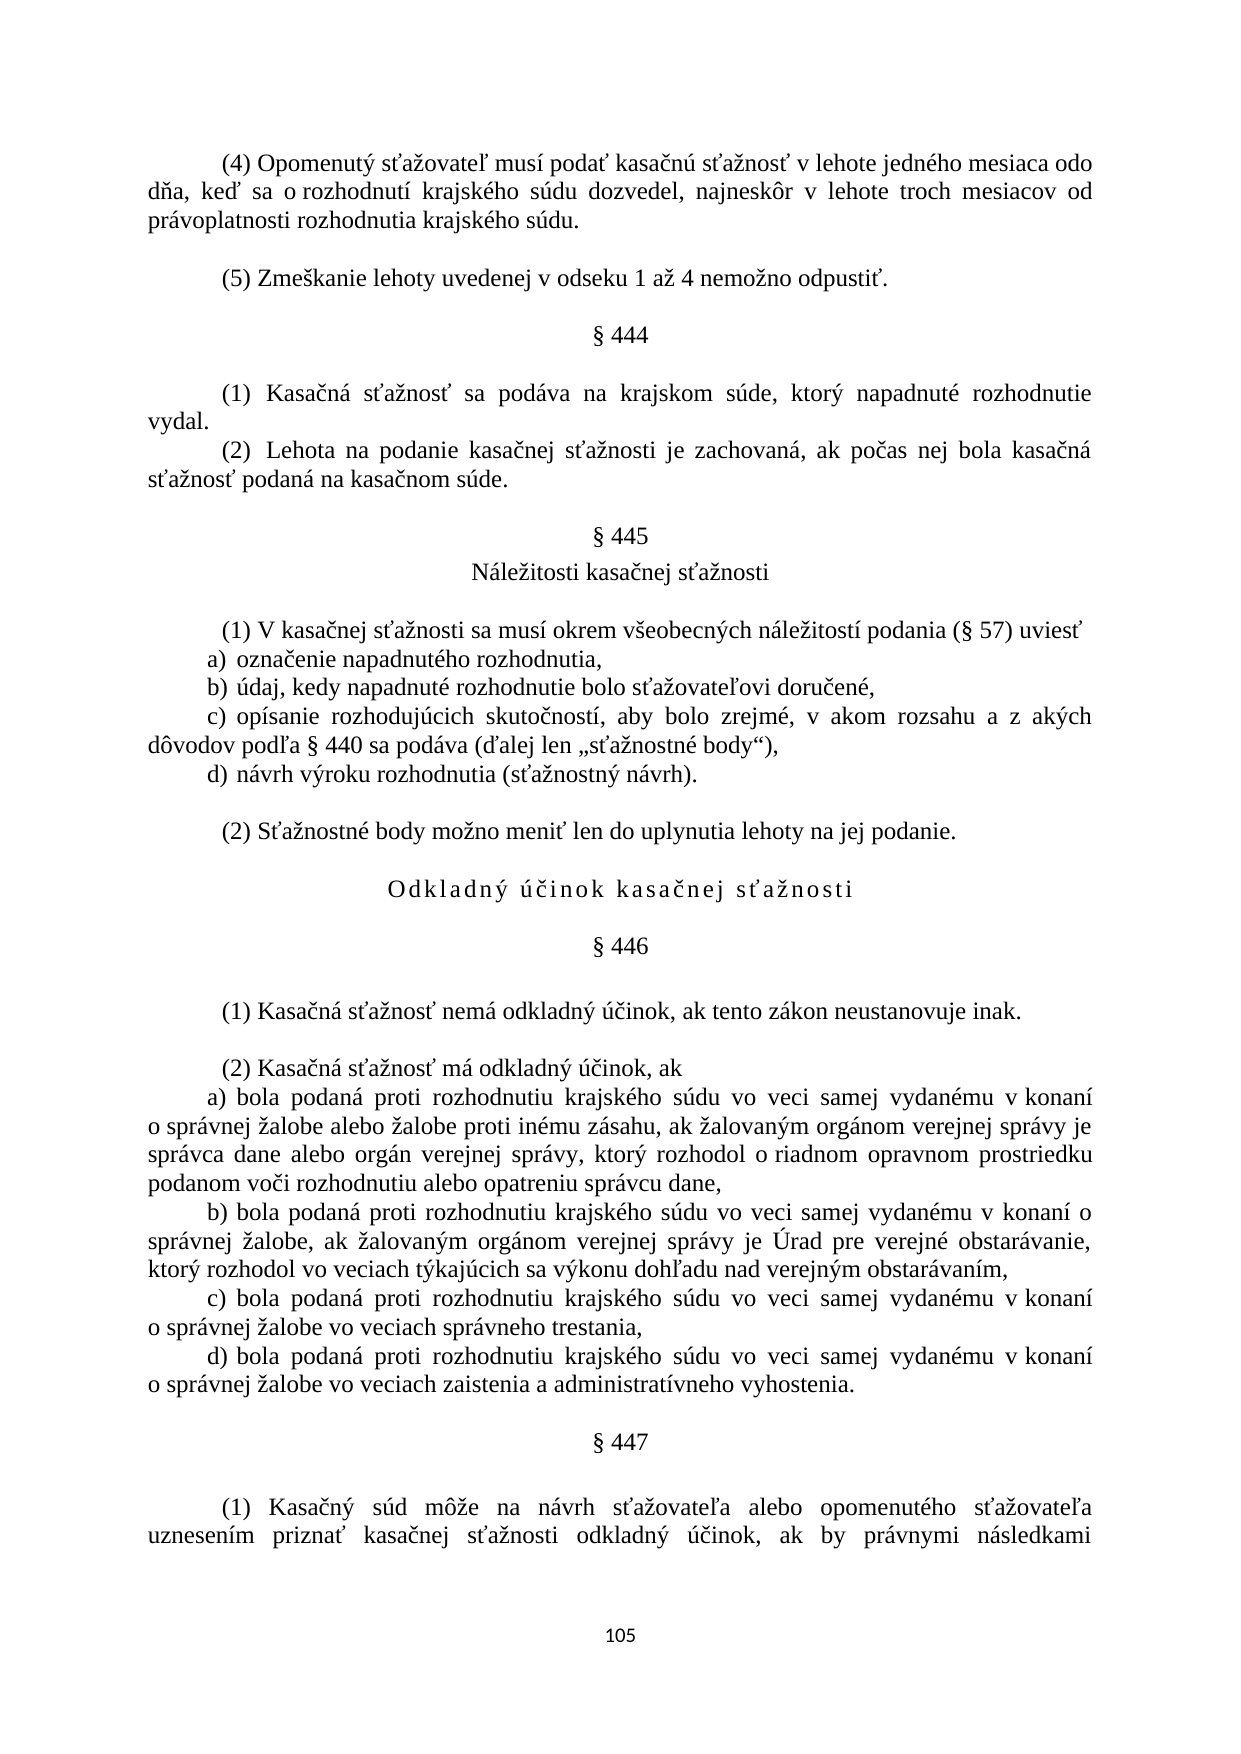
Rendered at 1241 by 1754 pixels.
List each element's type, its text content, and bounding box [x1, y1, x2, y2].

list bola podaná proti rozhodnutiu krajského súdu vo veci samej vydanému v konaní o správnej žalobe vo veciach správneho trestania, [148, 1283, 1092, 1341]
text § 445 [148, 521, 1092, 557]
text (2) Kasačná sťažnosť má odkladný účinok, ak [148, 1053, 1092, 1082]
list návrh výroku rozhodnutia (sťažnostný návrh). [148, 759, 1092, 787]
text § 447 [148, 1427, 1092, 1463]
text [148, 1492, 1092, 1549]
text Odkladný účinok kasačnej sťažnosti [148, 874, 1092, 902]
list údaj, kedy napadnuté rozhodnutie bolo sťažovateľovi doručené, [148, 672, 1092, 701]
text (5) Zmeškanie lehoty uvedenej v odseku 1 až 4 nemožno odpustiť. [148, 263, 1092, 291]
text (1) Kasačná sťažnosť nemá odkladný účinok, ak tento zákon neustanovuje inak. [148, 996, 1092, 1024]
list označenie napadnutého rozhodnutia, [148, 644, 1092, 672]
text Náležitosti kasačnej sťažnosti [148, 557, 1092, 586]
list bola podaná proti rozhodnutiu krajského súdu vo veci samej vydanému v konaní o správnej žalobe alebo žalobe proti inému zásahu, ak žalovaným orgánom verejnej správy je správca dane alebo orgán verejnej správy, ktorý rozhodol o riadnom opravnom prostriedku podanom voči rozhodnutiu alebo opatreniu správcu dane, [148, 1082, 1092, 1197]
list bola podaná proti rozhodnutiu krajského súdu vo veci samej vydanému v konaní o správnej žalobe vo veciach zaistenia a administratívneho vyhostenia. [148, 1341, 1092, 1398]
text § 446 [148, 931, 1092, 967]
text (1) V kasačnej sťažnosti sa musí okrem všeobecných náležitostí podania (§ 57) uviesť [148, 615, 1092, 644]
text (4) Opomenutý sťažovateľ musí podať kasačnú sťažnosť v lehote jedného mesiaca odo dňa, keď sa o rozhodnutí krajského súdu dozvedel, najneskôr v lehote troch mesiacov od právoplatnosti rozhodnutia krajského súdu. [148, 148, 1092, 234]
text (2) Sťažnostné body možno meniť len do uplynutia lehoty na jej podanie. [148, 816, 1092, 845]
list Kasačná sťažnosť sa podáva na krajskom súde, ktorý napadnuté rozhodnutie vydal. [148, 378, 1092, 435]
list bola podaná proti rozhodnutiu krajského súdu vo veci samej vydanému v konaní o správnej žalobe, ak žalovaným orgánom verejnej správy je Úrad pre verejné obstarávanie, ktorý rozhodol vo veciach týkajúcich sa výkonu dohľadu nad verejným obstarávaním, [148, 1197, 1092, 1283]
text § 444 [148, 320, 1092, 349]
list opísanie rozhodujúcich skutočností, aby bolo zrejmé, v akom rozsahu a z akých dôvodov podľa § 440 sa podáva (ďalej len „sťažnostné body“), [148, 701, 1092, 759]
list Lehota na podanie kasačnej sťažnosti je zachovaná, ak počas nej bola kasačná sťažnosť podaná na kasačnom súde. [148, 435, 1092, 493]
